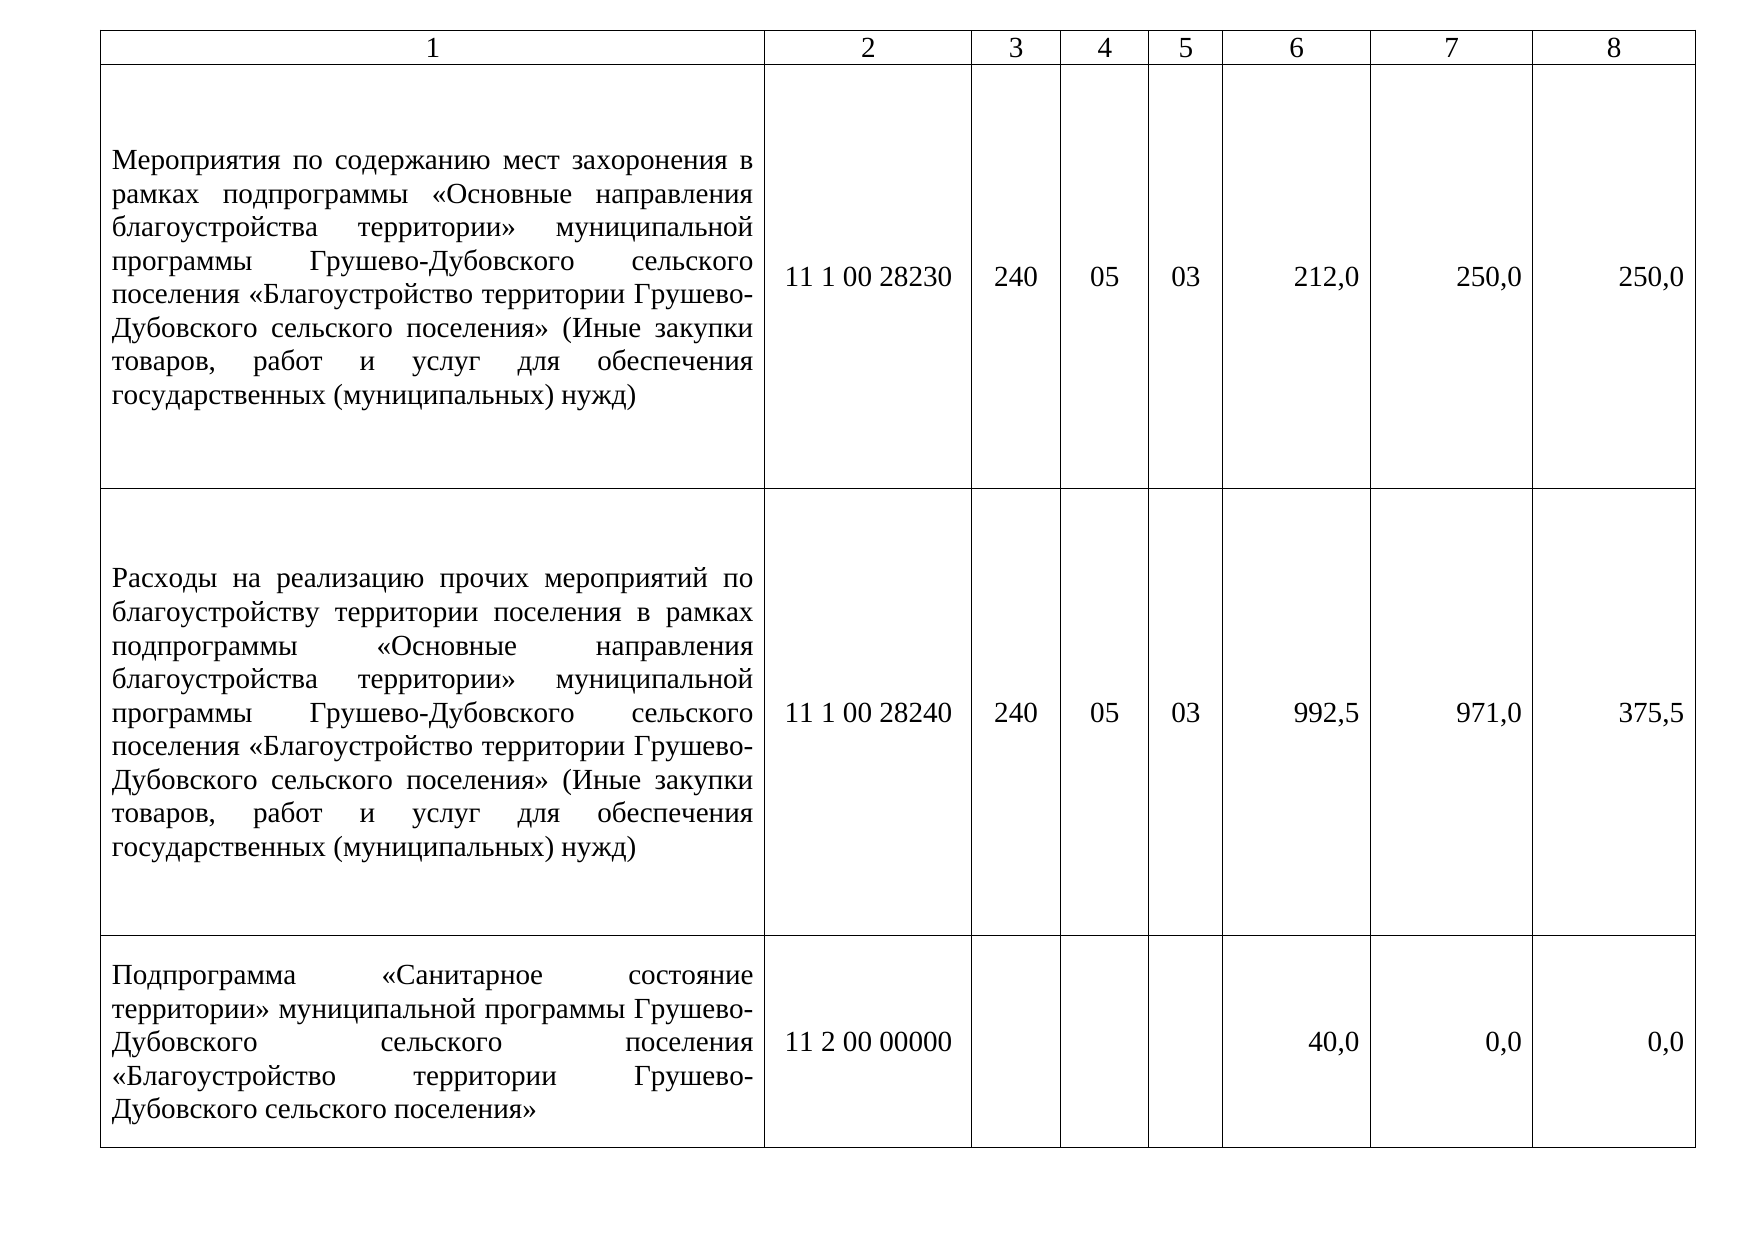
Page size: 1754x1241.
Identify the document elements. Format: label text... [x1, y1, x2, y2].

table_cell 240 [972, 65, 1060, 488]
table_cell 250,0 [1371, 65, 1532, 488]
table_cell Расходы на реализацию прочих мероприятий по благоустройству территории поселения в рамках подпрограммы «Основные направления благоустройства территории» муниципальной программы Грушево-Дубовского сельского поселения «Благоустройство территории Грушево-Дубовского сельского поселения» (Иные закупки товаров, работ и услуг для обеспечения государственных (муниципальных) нужд) [101, 489, 764, 934]
table_cell 11 1 00 28230 [765, 65, 971, 488]
table_cell 375,5 [1533, 489, 1695, 934]
table_cell 0,0 [1371, 936, 1532, 1147]
table_cell 250,0 [1533, 65, 1695, 488]
table_cell 0,0 [1533, 936, 1695, 1147]
table_cell 03 [1149, 489, 1222, 934]
table_header 5 [1149, 31, 1222, 64]
table_cell 971,0 [1371, 489, 1532, 934]
table_header 7 [1371, 31, 1532, 64]
table_cell 05 [1061, 65, 1148, 488]
table_cell [972, 936, 1060, 1147]
table_header 2 [765, 31, 971, 64]
table_header 6 [1223, 31, 1370, 64]
table_cell 11 1 00 28240 [765, 489, 971, 934]
table_header 4 [1061, 31, 1148, 64]
table_cell 240 [972, 489, 1060, 934]
table_cell Подпрограмма «Санитарное состояние территории» муниципальной программы Грушево-Дубовского сельского поселения «Благоустройство территории Грушево-Дубовского сельского поселения» [101, 936, 764, 1147]
table_header 3 [972, 31, 1060, 64]
table_cell 03 [1149, 65, 1222, 488]
table_header 8 [1533, 31, 1695, 64]
table_cell Мероприятия по содержанию мест захоронения в рамках подпрограммы «Основные направления благоустройства территории» муниципальной программы Грушево-Дубовского сельского поселения «Благоустройство территории Грушево-Дубовского сельского поселения» (Иные закупки товаров, работ и услуг для обеспечения государственных (муниципальных) нужд) [101, 65, 764, 488]
table_cell 11 2 00 00000 [765, 936, 971, 1147]
table_cell 992,5 [1223, 489, 1370, 934]
table_cell [1149, 936, 1222, 1147]
table_cell 05 [1061, 489, 1148, 934]
table_cell 212,0 [1223, 65, 1370, 488]
table_header 1 [101, 31, 764, 64]
table_cell [1061, 936, 1148, 1147]
table_cell 40,0 [1223, 936, 1370, 1147]
